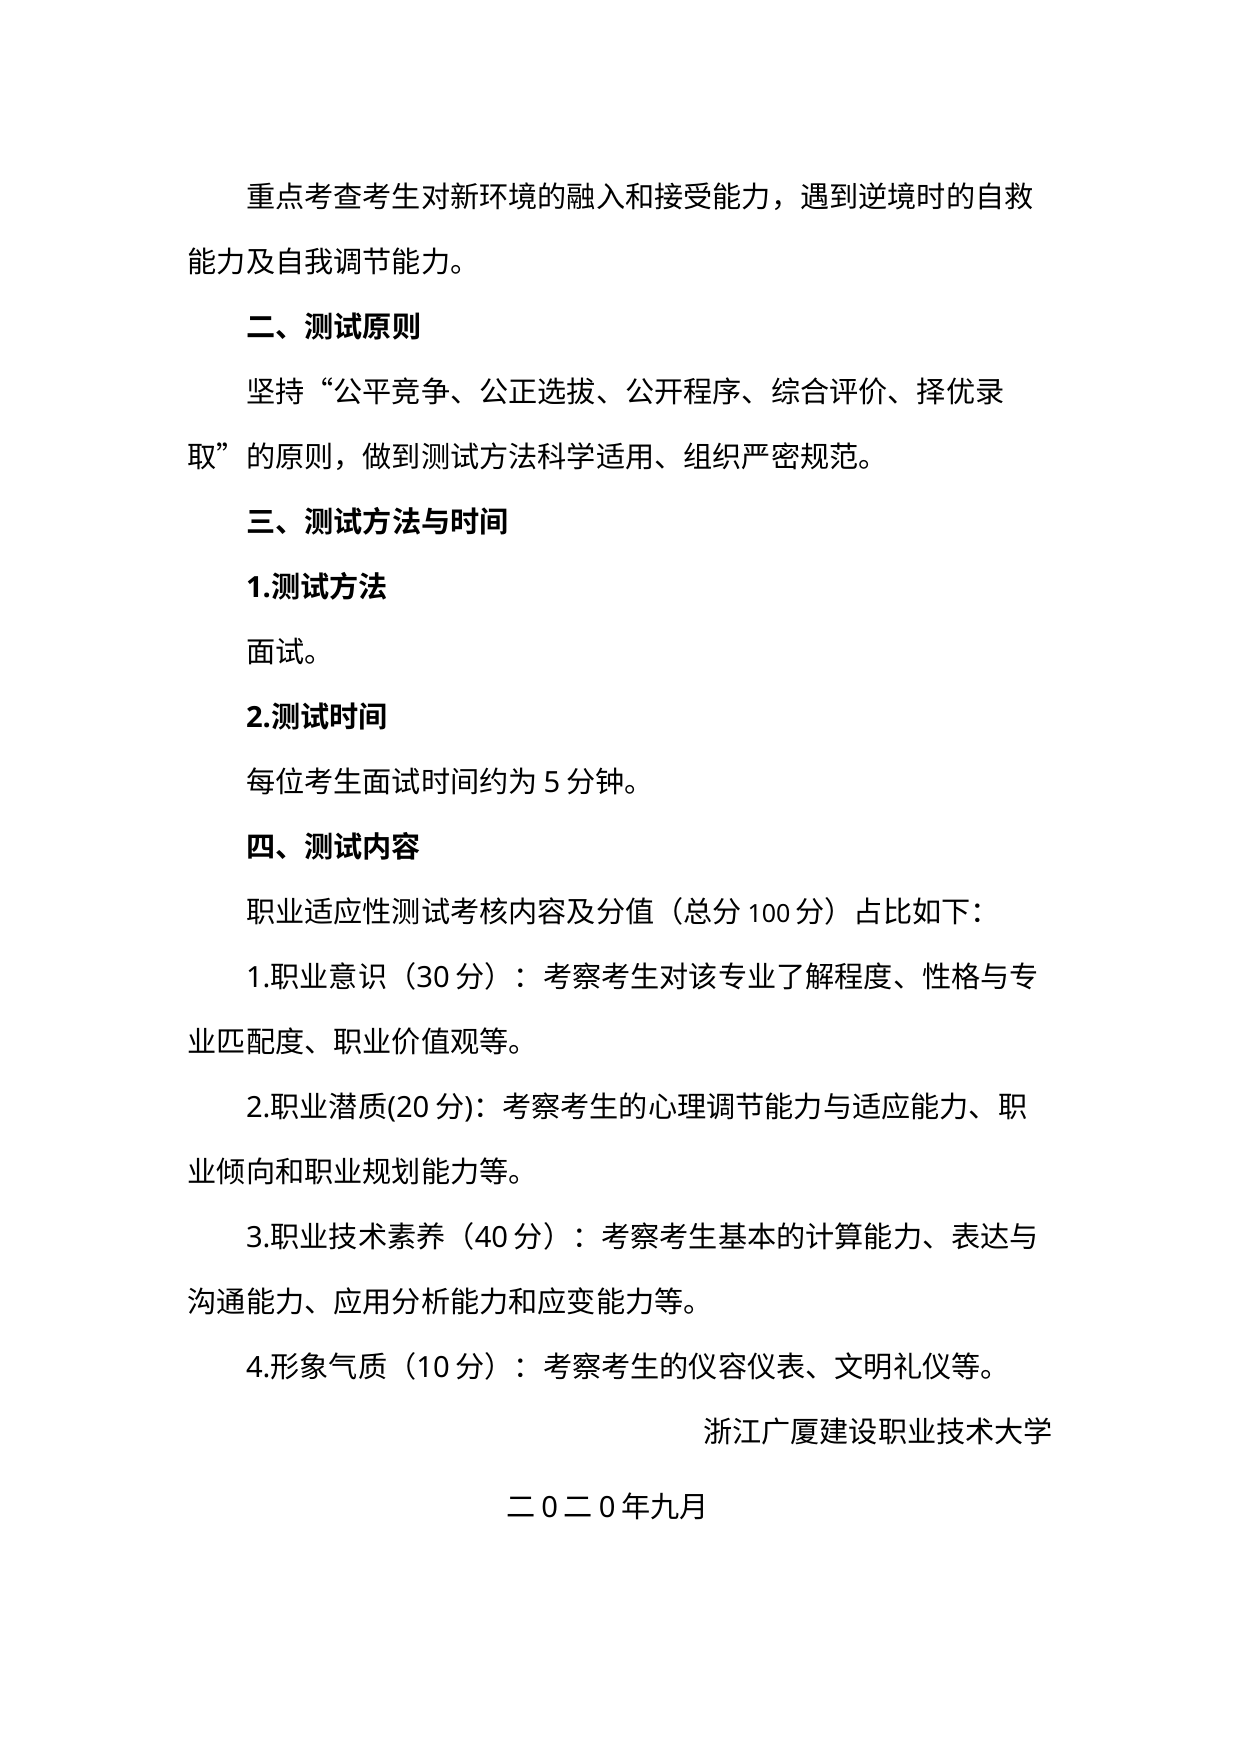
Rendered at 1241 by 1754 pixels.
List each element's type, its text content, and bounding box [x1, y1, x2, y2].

text 2.职业潜质(20分)：考察考生的心理调节能力与适应能力、职业倾向和职业规划能力等。 [187, 1072, 1053, 1202]
text 1.职业意识（30分）：考察考生对该专业了解程度、性格与专业匹配度、职业价值观等。 [187, 942, 1053, 1072]
text 坚持“公平竞争、公正选拔、公开程序、综合评价、择优录取”的原则，做到测试方法科学适用、组织严密规范。 [187, 357, 1053, 487]
text 职业适应性测试考核内容及分值（总分100分）占比如下： [187, 877, 1053, 942]
text 3.职业技术素养（40分）：考察考生基本的计算能力、表达与沟通能力、应用分析能力和应变能力等。 [187, 1202, 1053, 1332]
text 面试。 [187, 617, 1053, 682]
text 每位考生面试时间约为5分钟。 [187, 747, 1053, 812]
text 二、测试原则 [187, 292, 1053, 357]
text 4.形象气质（10分）：考察考生的仪容仪表、文明礼仪等。 [187, 1332, 1053, 1397]
text 2.测试时间 [187, 682, 1053, 747]
text 浙江广厦建设职业技术大学 [187, 1397, 1053, 1462]
text 三、测试方法与时间 [187, 487, 1053, 552]
text 二0二0年九月 [187, 1472, 1053, 1537]
text 重点考查考生对新环境的融入和接受能力，遇到逆境时的自救能力及自我调节能力。 [187, 162, 1053, 292]
text 1.测试方法 [187, 552, 1053, 617]
text 四、测试内容 [187, 812, 1053, 877]
